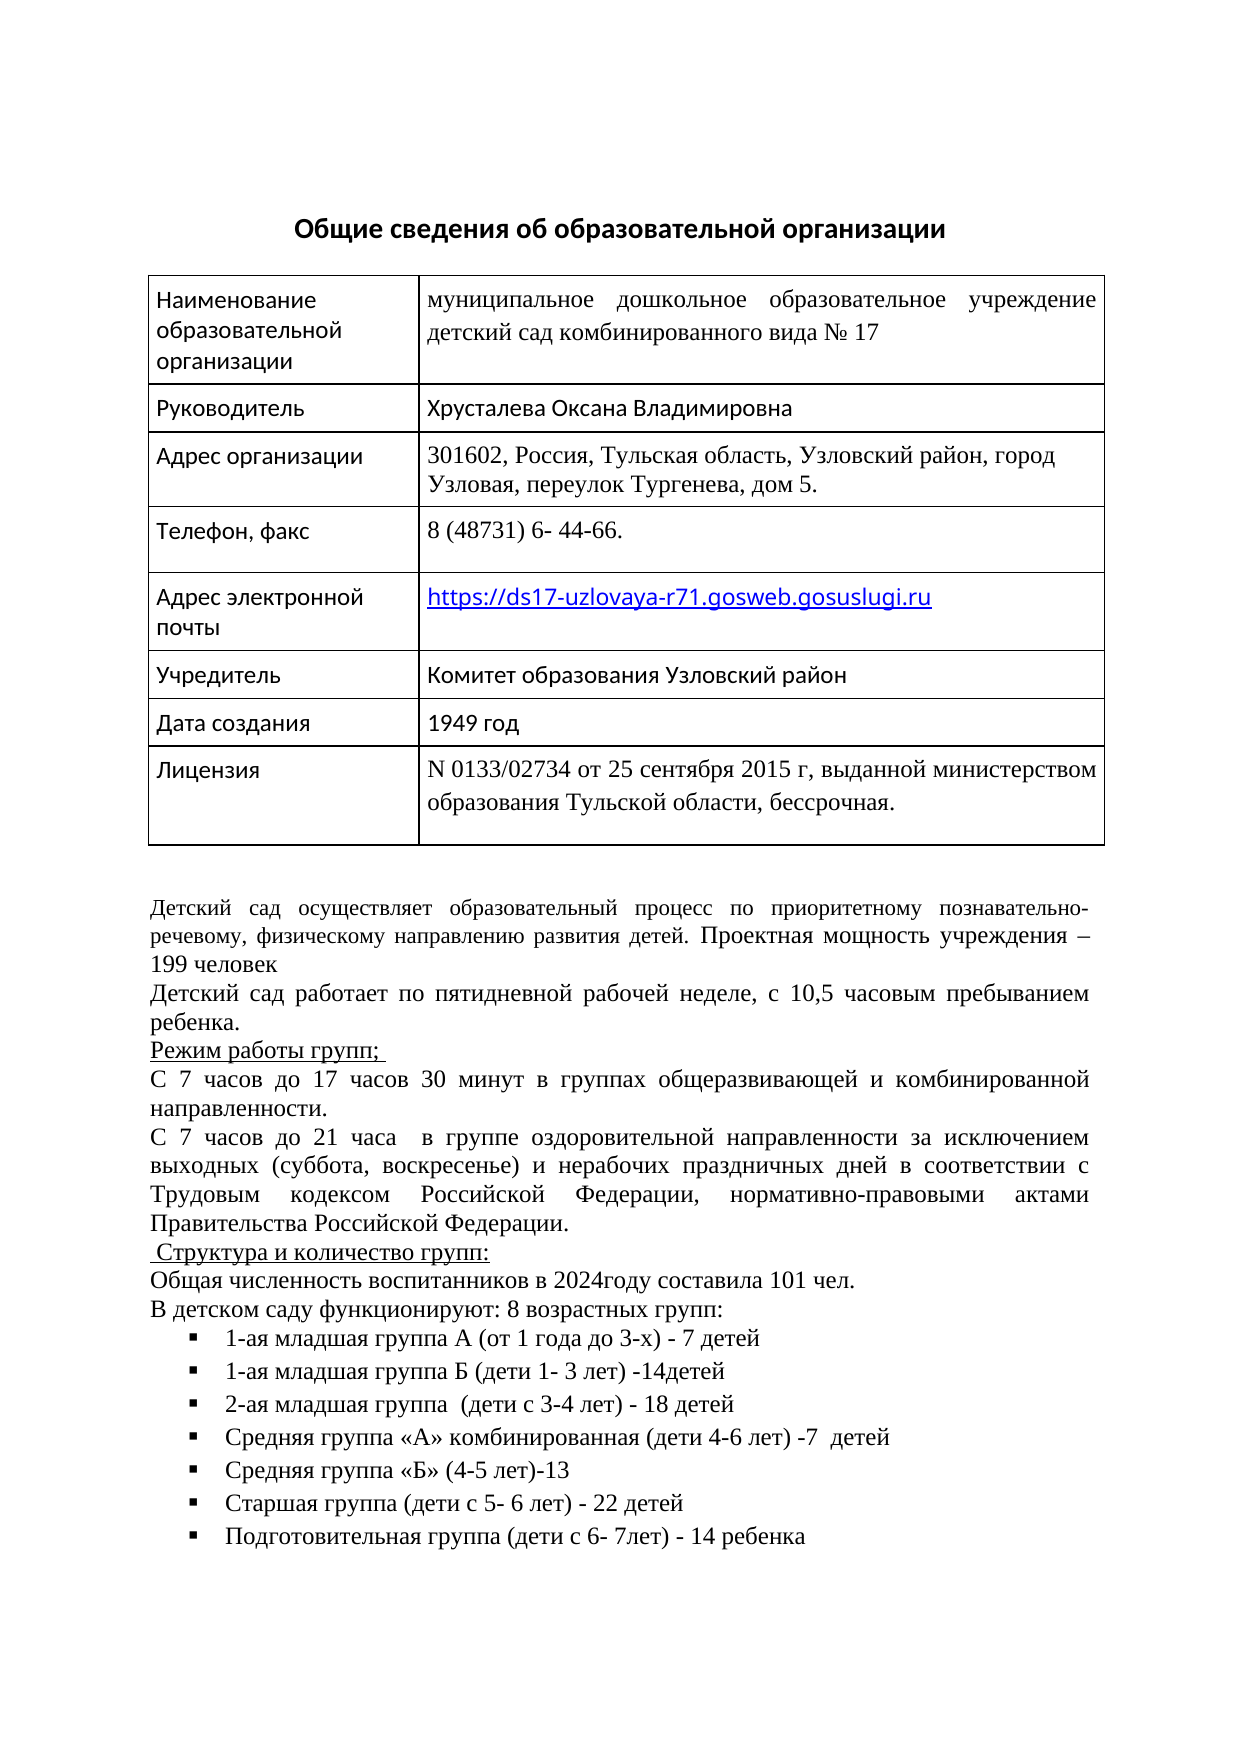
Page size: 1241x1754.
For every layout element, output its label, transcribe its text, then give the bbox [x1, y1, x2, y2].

table_cell Комитет образования Узловский район [420, 651, 1104, 697]
list 2-ая младшая группа (дети с 3-4 лет) - 18 детей [187, 1389, 1090, 1418]
table_cell Лицензия [149, 747, 418, 844]
text Детский сад осуществляет образовательный процесс по приоритетному познавательно-речевому, физическому направлению развития детей. Проектная мощность учреждения – 199 человек [150, 894, 1090, 978]
text Общая численность воспитанников в 2024году составила 101 чел. [150, 1266, 1090, 1294]
text С 7 часов до 21 часа в группе оздоровительной направленности за исключением выходных (суббота, воскресенье) и нерабочих праздничных дней в соответствии с Трудовым кодексом Российской Федерации, нормативно-правовыми актами Правительства Российской Федерации. [150, 1122, 1090, 1237]
table_cell Руководитель [149, 385, 418, 431]
list Средняя группа «А» комбинированная (дети 4-6 лет) -7 детей [187, 1422, 1090, 1451]
table_cell https://ds17-uzlovaya-r71.gosweb.gosuslugi.ru [420, 573, 1104, 650]
text В детском саду функционируют: 8 возрастных групп: [150, 1294, 1090, 1323]
text С 7 часов до 17 часов 30 минут в группах общеразвивающей и комбинированной направленности. [150, 1064, 1090, 1122]
text Режим работы групп; [150, 1036, 1090, 1064]
text Детский сад работает по пятидневной рабочей неделе, с 10,5 часовым пребыванием ребенка. [150, 978, 1090, 1036]
list 1-ая младшая группа Б (дети 1- 3 лет) -14детей [187, 1356, 1090, 1385]
list Подготовительная группа (дети с 6- 7лет) - 14 ребенка [187, 1521, 1090, 1550]
table_cell Адрес электронной почты [149, 573, 418, 650]
list Старшая группа (дети с 5- 6 лет) - 22 детей [187, 1488, 1090, 1517]
table_cell Учредитель [149, 651, 418, 697]
table_cell 1949 год [420, 699, 1104, 745]
text Общие сведения об образовательной организации [150, 210, 1090, 245]
table_cell N 0133/02734 от 25 сентября , выданной министерством образования Тульской области, бессрочная. [420, 747, 1104, 844]
table_cell Адрес организации [149, 433, 418, 506]
table_cell 8 (48731) 6- 44-66. [420, 507, 1104, 571]
list 1-ая младшая группа А (от 1 года до 3-х) - 7 детей [187, 1323, 1090, 1352]
text Структура и количество групп: [150, 1237, 1090, 1266]
table_cell Хрусталева Оксана Владимировна [420, 385, 1104, 431]
table_header Наименование образовательной организации [149, 276, 418, 383]
table_header муниципальное дошкольное образовательное учреждение детский сад комбинированного вида № 17 [420, 276, 1104, 383]
list Средняя группа «Б» (4-5 лет)-13 [187, 1455, 1090, 1484]
table_cell 301602, Россия, Тульская область, Узловский район, город Узловая, переулок Тургенева, дом 5. [420, 433, 1104, 506]
table_cell Дата создания [149, 699, 418, 745]
table_cell Телефон, факс [149, 507, 418, 571]
